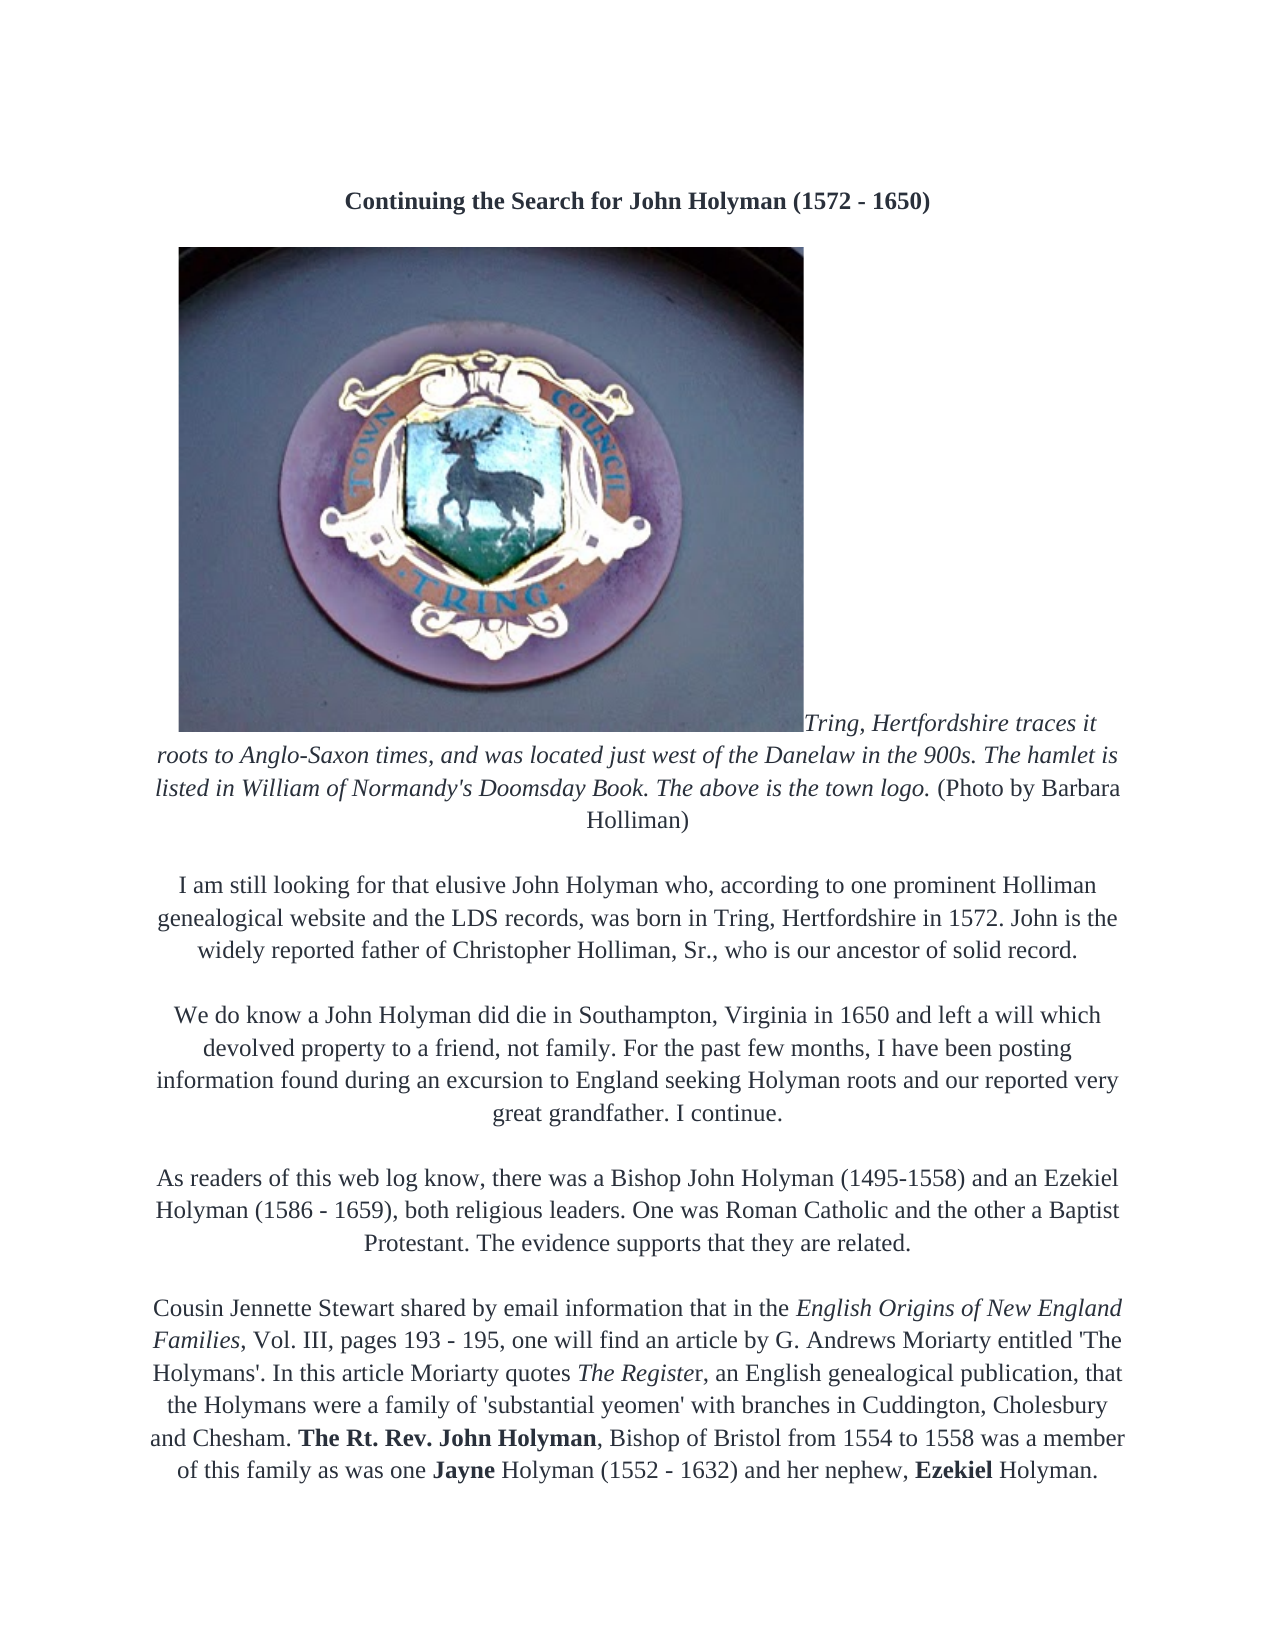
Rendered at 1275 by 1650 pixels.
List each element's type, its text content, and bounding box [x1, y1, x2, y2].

text As readers of this web log know, there was a Bishop John Holyman (1495-1558) and an Ezekiel Holyman (1586 - 1659), both religious leaders. One was Roman Catholic and the other a Baptist Protestant. The evidence supports that they are related. [150, 1159, 1125, 1257]
text Continuing the Search for John Holyman (1572 - 1650) [150, 182, 1125, 215]
text Cousin Jennette Stewart shared by email information that in the English Origins of New England Families, Vol. III, pages 193 - 195, one will find an article by G. Andrews Moriarty entitled 'The Holymans'. In this article Moriarty quotes The Register, an English genealogical publication, that the Holymans were a family of 'substantial yeomen' with branches in Cuddington, Cholesbury and Chesham. The Rt. Rev. John Holyman, Bishop of Bristol from 1554 to 1558 was a member of this family as was one Jayne Holyman (1552 - 1632) and her nephew, Ezekiel Holyman. [150, 1289, 1125, 1484]
text We do know a John Holyman did die in Southampton, Virginia in 1650 and left a will which devolved property to a friend, not family. For the past few months, I have been posting information found during an excursion to England seeking Holyman roots and our reported very great grandfather. I continue. [150, 997, 1125, 1127]
picture [178, 247, 804, 732]
